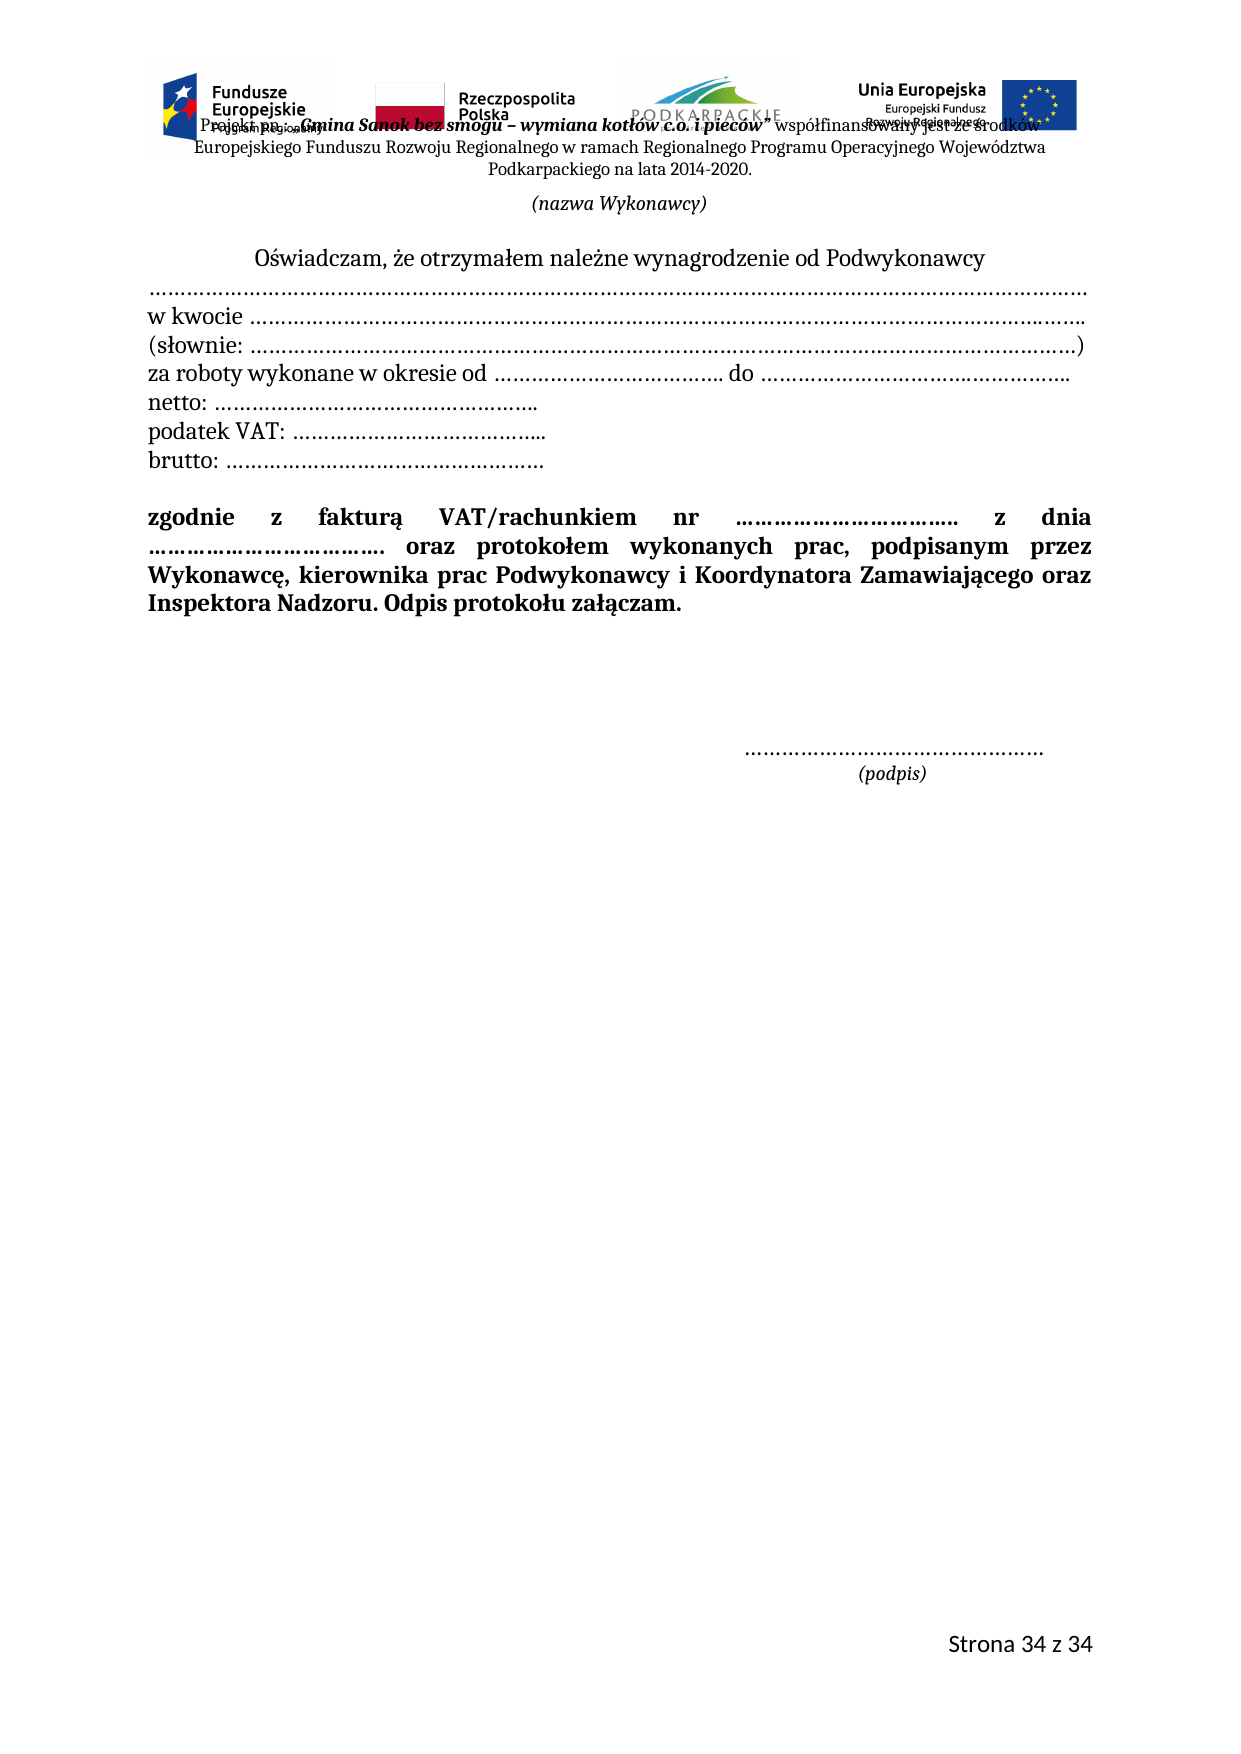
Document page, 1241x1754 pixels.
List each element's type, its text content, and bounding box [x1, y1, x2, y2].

text netto: ……………………………………………. [148, 388, 1093, 417]
picture [147, 56, 339, 157]
text …………………………………………………………………………………………………………………………………… [148, 273, 1093, 302]
text brutto: …………………………………………… [148, 446, 1093, 474]
text (słownie: ……………………………………………………………………………………………………………………) za roboty wykonane w okresie od ………………………………. do …………………………….……………. [148, 331, 1093, 388]
text (podpis) [694, 762, 1093, 786]
picture [360, 67, 590, 145]
picture [612, 56, 800, 152]
text zgodnie z fakturą VAT/rachunkiem nr …………………………….. z dnia ………………………………. oraz protokołem wykonanych prac, podpisanym przez Wykonawcę, kierownika prac Podwykonawcy i Koordynatora Zamawiającego oraz Inspektora Nadzoru. Odpis protokołu załączam. [148, 503, 1093, 618]
picture [842, 62, 1094, 147]
text podatek VAT: ………………………………….. [148, 417, 1093, 446]
text Oświadczam, że otrzymałem należne wynagrodzenie od Podwykonawcy [148, 244, 1093, 273]
text ………………………………………… [694, 733, 1093, 762]
text w kwocie ……………………………………………………………………………………………………………….……. [148, 302, 1093, 331]
text (nazwa Wykonawcy) [148, 192, 1093, 216]
